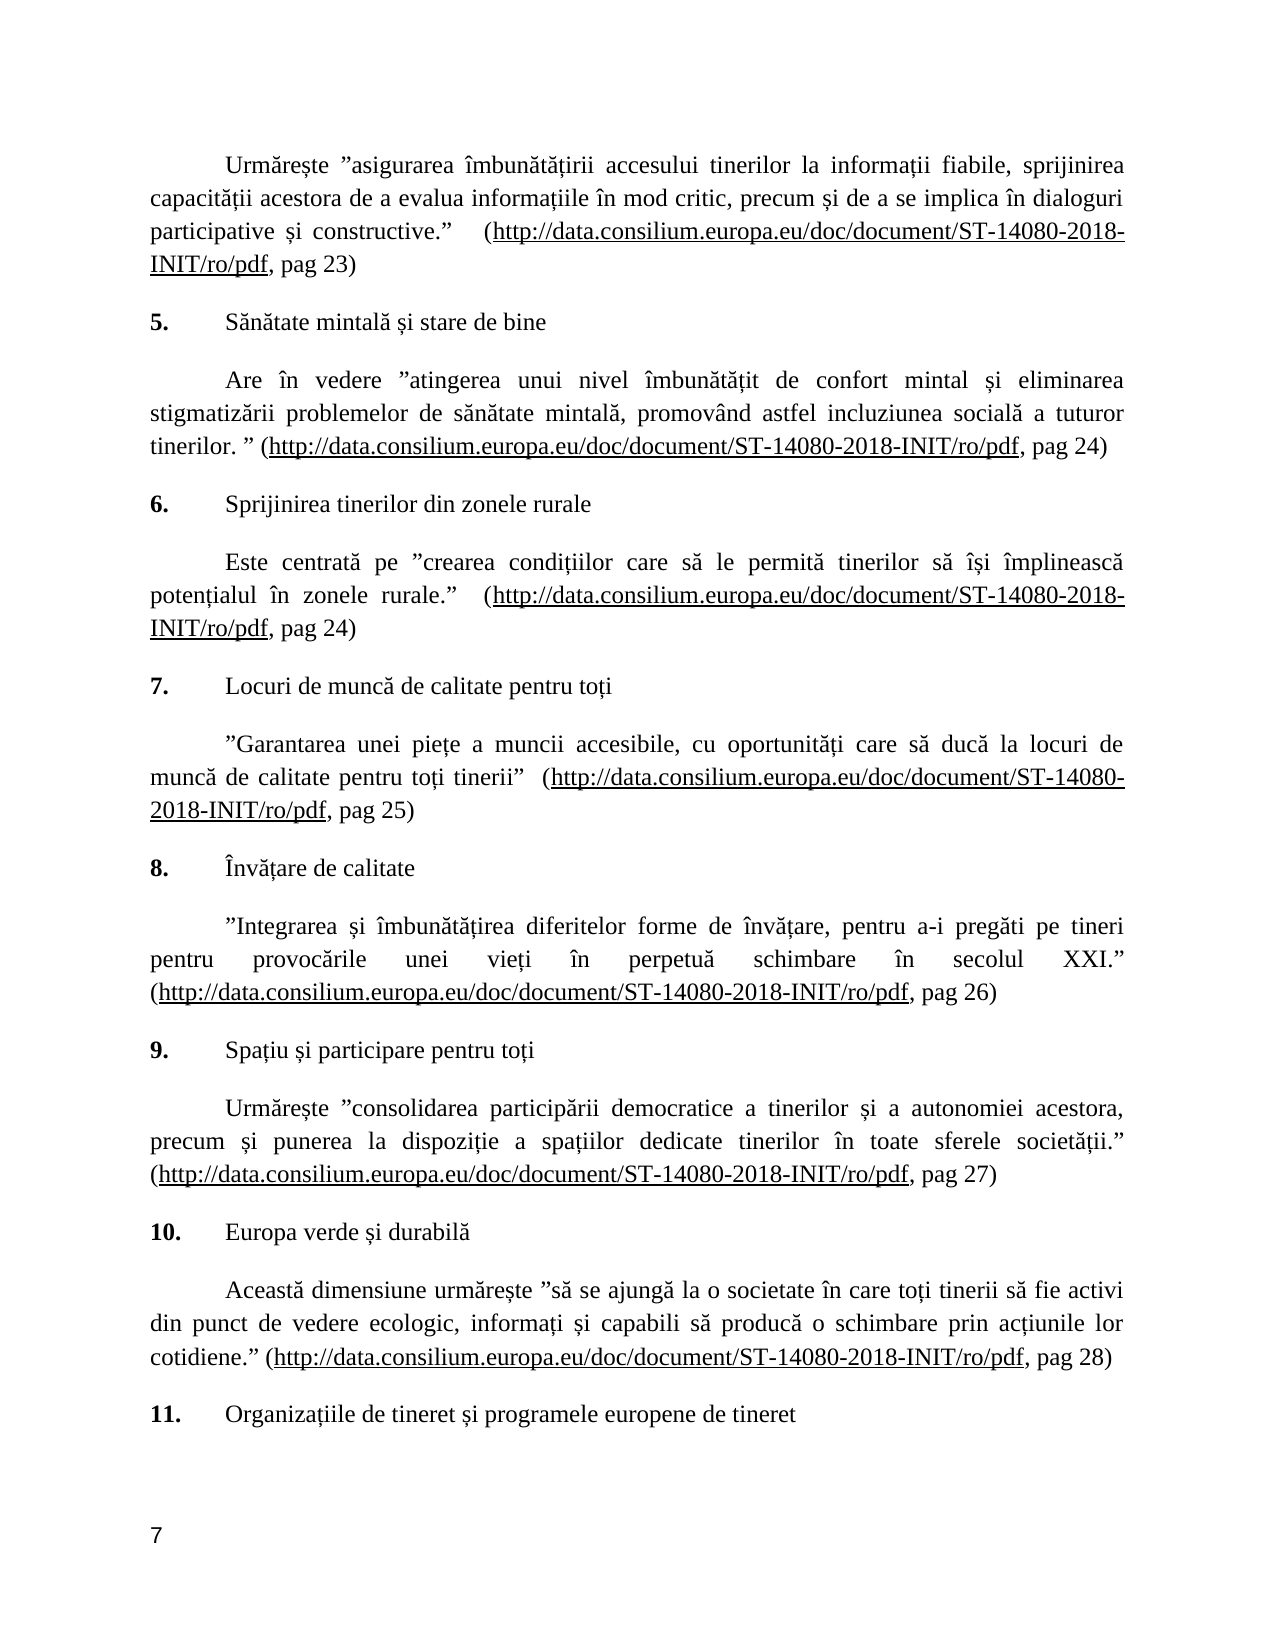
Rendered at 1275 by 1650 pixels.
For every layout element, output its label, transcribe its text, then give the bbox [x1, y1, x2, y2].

text Această dimensiune urmărește ”să se ajungă la o societate în care toți tinerii să fie activi din punct de vedere ecologic, informați și capabili să producă o schimbare prin acțiunile lor cotidiene.” (http://data.consilium.europa.eu/doc/document/ST-14080-2018-INIT/ro/pdf, pag 28) [150, 1276, 1125, 1370]
text 11. Organizațiile de tineret și programele europene de tineret [150, 1399, 1125, 1428]
text ”Integrarea și îmbunătățirea diferitelor forme de învățare, pentru a-i pregăti pe tineri pentru provocările unei vieți în perpetuă schimbare în secolul XXI.” (http://data.consilium.europa.eu/doc/document/ST-14080-2018-INIT/ro/pdf, pag 26) [150, 911, 1125, 1006]
text ”Garantarea unei piețe a muncii accesibile, cu oportunități care să ducă la locuri de muncă de calitate pentru toți tinerii” (http://data.consilium.europa.eu/doc/document/ST-14080-2018-INIT/ro/pdf, pag 25) [150, 729, 1125, 824]
text 7. Locuri de muncă de calitate pentru toți [150, 671, 1125, 700]
text 5. Sănătate mintală și stare de bine [150, 307, 1125, 336]
text Are în vedere ”atingerea unui nivel îmbunătățit de confort mintal și eliminarea stigmatizării problemelor de sănătate mintală, promovând astfel incluziunea socială a tuturor tinerilor. ” (http://data.consilium.europa.eu/doc/document/ST-14080-2018-INIT/ro/pdf, pag 24) [150, 365, 1125, 460]
text Este centrată pe ”crearea condițiilor care să le permită tinerilor să își împlinească potențialul în zonele rurale.” (http://data.consilium.europa.eu/doc/document/ST-14080-2018-INIT/ro/pdf, pag 24) [150, 547, 1125, 642]
text 6. Sprijinirea tinerilor din zonele rurale [150, 489, 1125, 518]
text Urmărește ”asigurarea îmbunătățirii accesului tinerilor la informații fiabile, sprijinirea capacității acestora de a evalua informațiile în mod critic, precum și de a se implica în dialoguri participative și constructive.” (http://data.consilium.europa.eu/doc/document/ST-14080-2018-INIT/ro/pdf, pag 23) [150, 150, 1125, 278]
text 10. Europa verde și durabilă [150, 1217, 1125, 1246]
text Urmărește ”consolidarea participării democratice a tinerilor și a autonomiei acestora, precum și punerea la dispoziție a spațiilor dedicate tinerilor în toate sferele societății.” (http://data.consilium.europa.eu/doc/document/ST-14080-2018-INIT/ro/pdf, pag 27) [150, 1093, 1125, 1188]
text 9. Spațiu și participare pentru toți [150, 1035, 1125, 1064]
text 8. Învățare de calitate [150, 853, 1125, 882]
